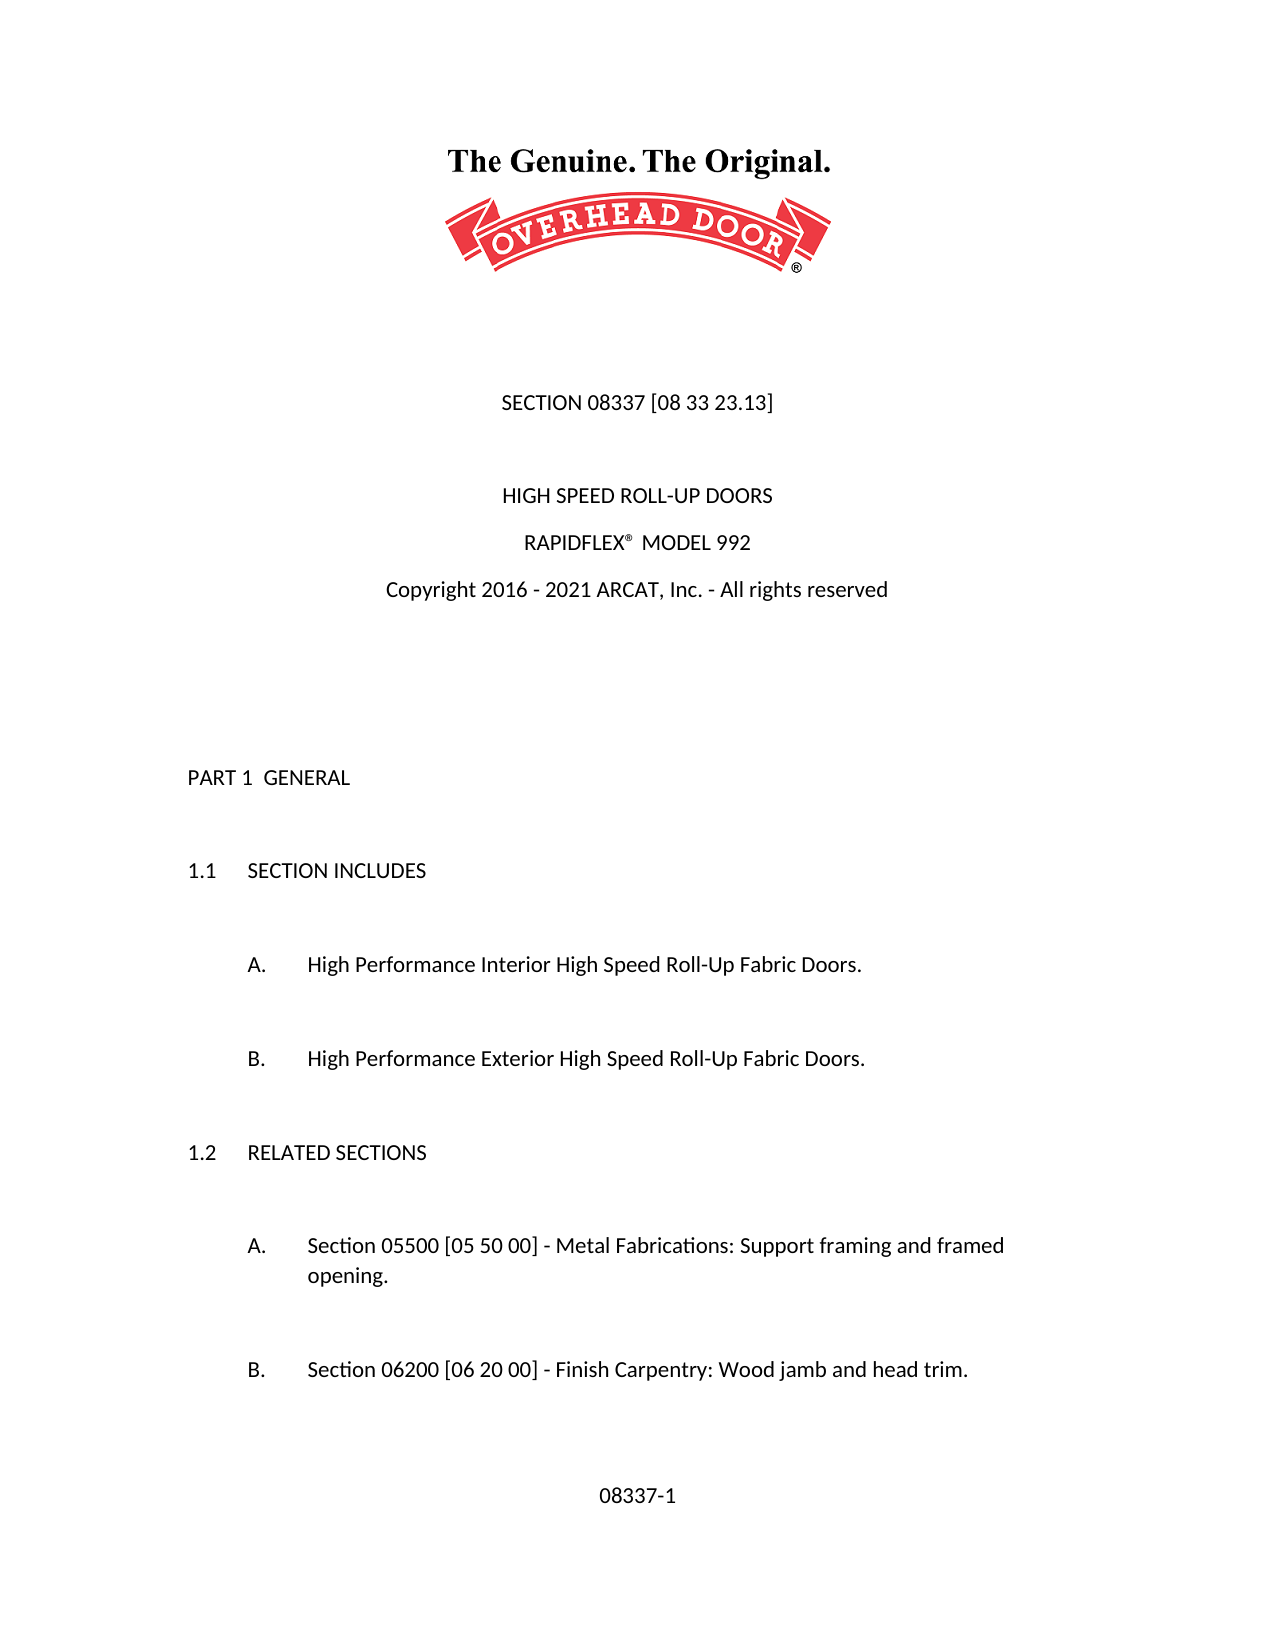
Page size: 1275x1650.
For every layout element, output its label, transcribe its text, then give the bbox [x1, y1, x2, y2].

title RAPIDFLEX® MODEL 992 [187, 528, 1087, 556]
text High Performance Interior High Speed Roll-Up Fabric Doors. [247, 950, 1087, 978]
text Section 06200 [06 20 00] - Finish Carpentry: Wood jamb and head trim. [247, 1355, 1087, 1383]
title SECTION 08337 [08 33 23.13] [187, 388, 1087, 416]
text SECTION INCLUDES [187, 856, 1087, 884]
title Copyright 2016 - 2021 ARCAT, Inc. - All rights reserved [187, 575, 1087, 603]
text GENERAL [187, 763, 1087, 791]
text RELATED SECTIONS [187, 1138, 1087, 1166]
text High Performance Exterior High Speed Roll-Up Fabric Doors. [247, 1044, 1087, 1072]
title HIGH SPEED ROLL-UP DOORS [187, 481, 1087, 509]
picture [441, 149, 834, 275]
text Section 05500 [05 50 00] - Metal Fabrications: Support framing and framed opening. [247, 1231, 1087, 1290]
